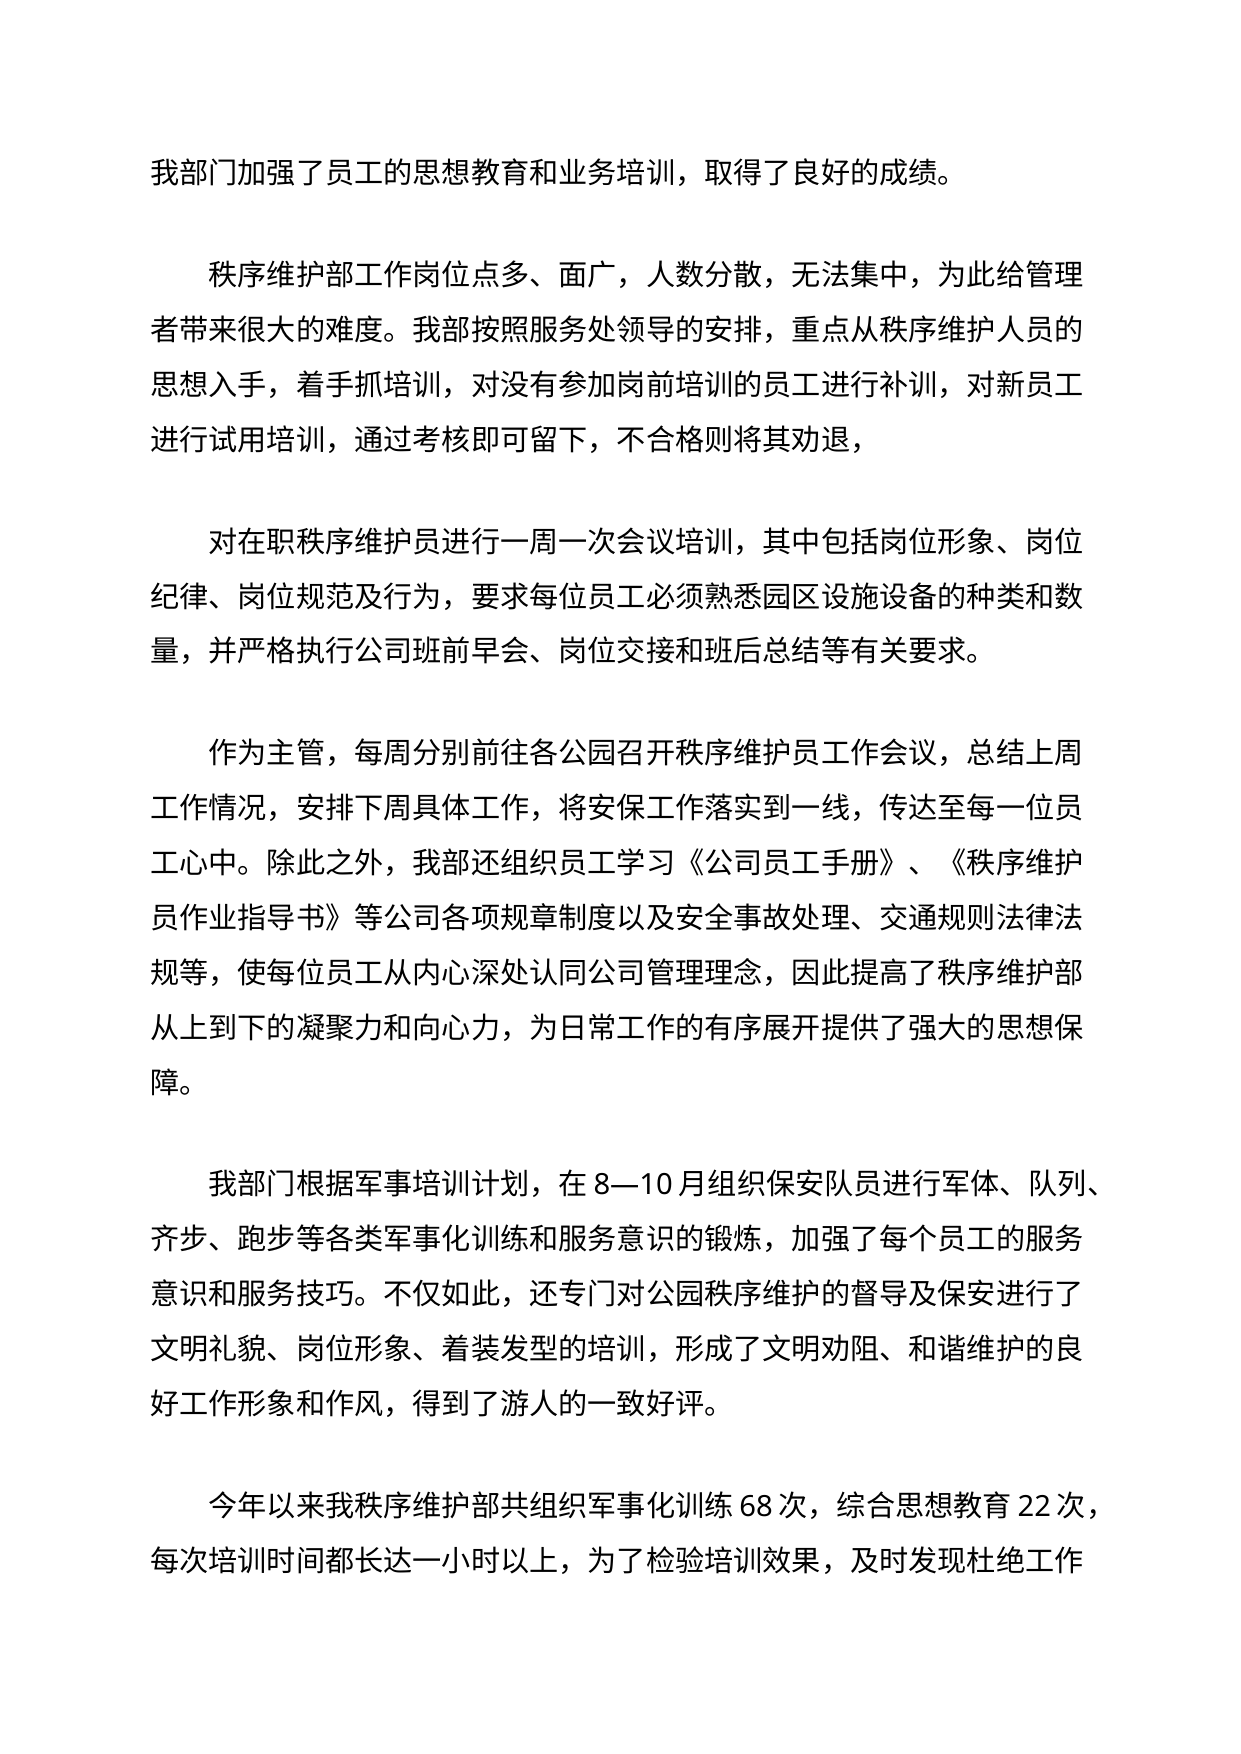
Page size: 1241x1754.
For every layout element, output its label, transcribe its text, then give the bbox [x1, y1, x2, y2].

text 对在职秩序维护员进行一周一次会议培训，其中包括岗位形象、岗位纪律、岗位规范及行为，要求每位员工必须熟悉园区设施设备的种类和数量，并严格执行公司班前早会、岗位交接和班后总结等有关要求。 [150, 518, 1090, 670]
text 作为主管，每周分别前往各公园召开秩序维护员工作会议，总结上周工作情况，安排下周具体工作，将安保工作落实到一线，传达至每一位员工心中。除此之外，我部还组织员工学习《公司员工手册》、《秩序维护员作业指导书》等公司各项规章制度以及安全事故处理、交通规则法律法规等，使每位员工从内心深处认同公司管理理念，因此提高了秩序维护部从上到下的凝聚力和向心力，为日常工作的有序展开提供了强大的思想保障。 [150, 730, 1090, 1101]
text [150, 1482, 1090, 1580]
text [150, 150, 1090, 192]
text 我部门根据军事培训计划，在8—10月组织保安队员进行军体、队列、齐步、跑步等各类军事化训练和服务意识的锻炼，加强了每个员工的服务意识和服务技巧。不仅如此，还专门对公园秩序维护的督导及保安进行了文明礼貌、岗位形象、着装发型的培训，形成了文明劝阻、和谐维护的良好工作形象和作风，得到了游人的一致好评。 [150, 1161, 1090, 1423]
text 秩序维护部工作岗位点多、面广，人数分散，无法集中，为此给管理者带来很大的难度。我部按照服务处领导的安排，重点从秩序维护人员的思想入手，着手抓培训，对没有参加岗前培训的员工进行补训，对新员工进行试用培训，通过考核即可留下，不合格则将其劝退， [150, 252, 1090, 459]
